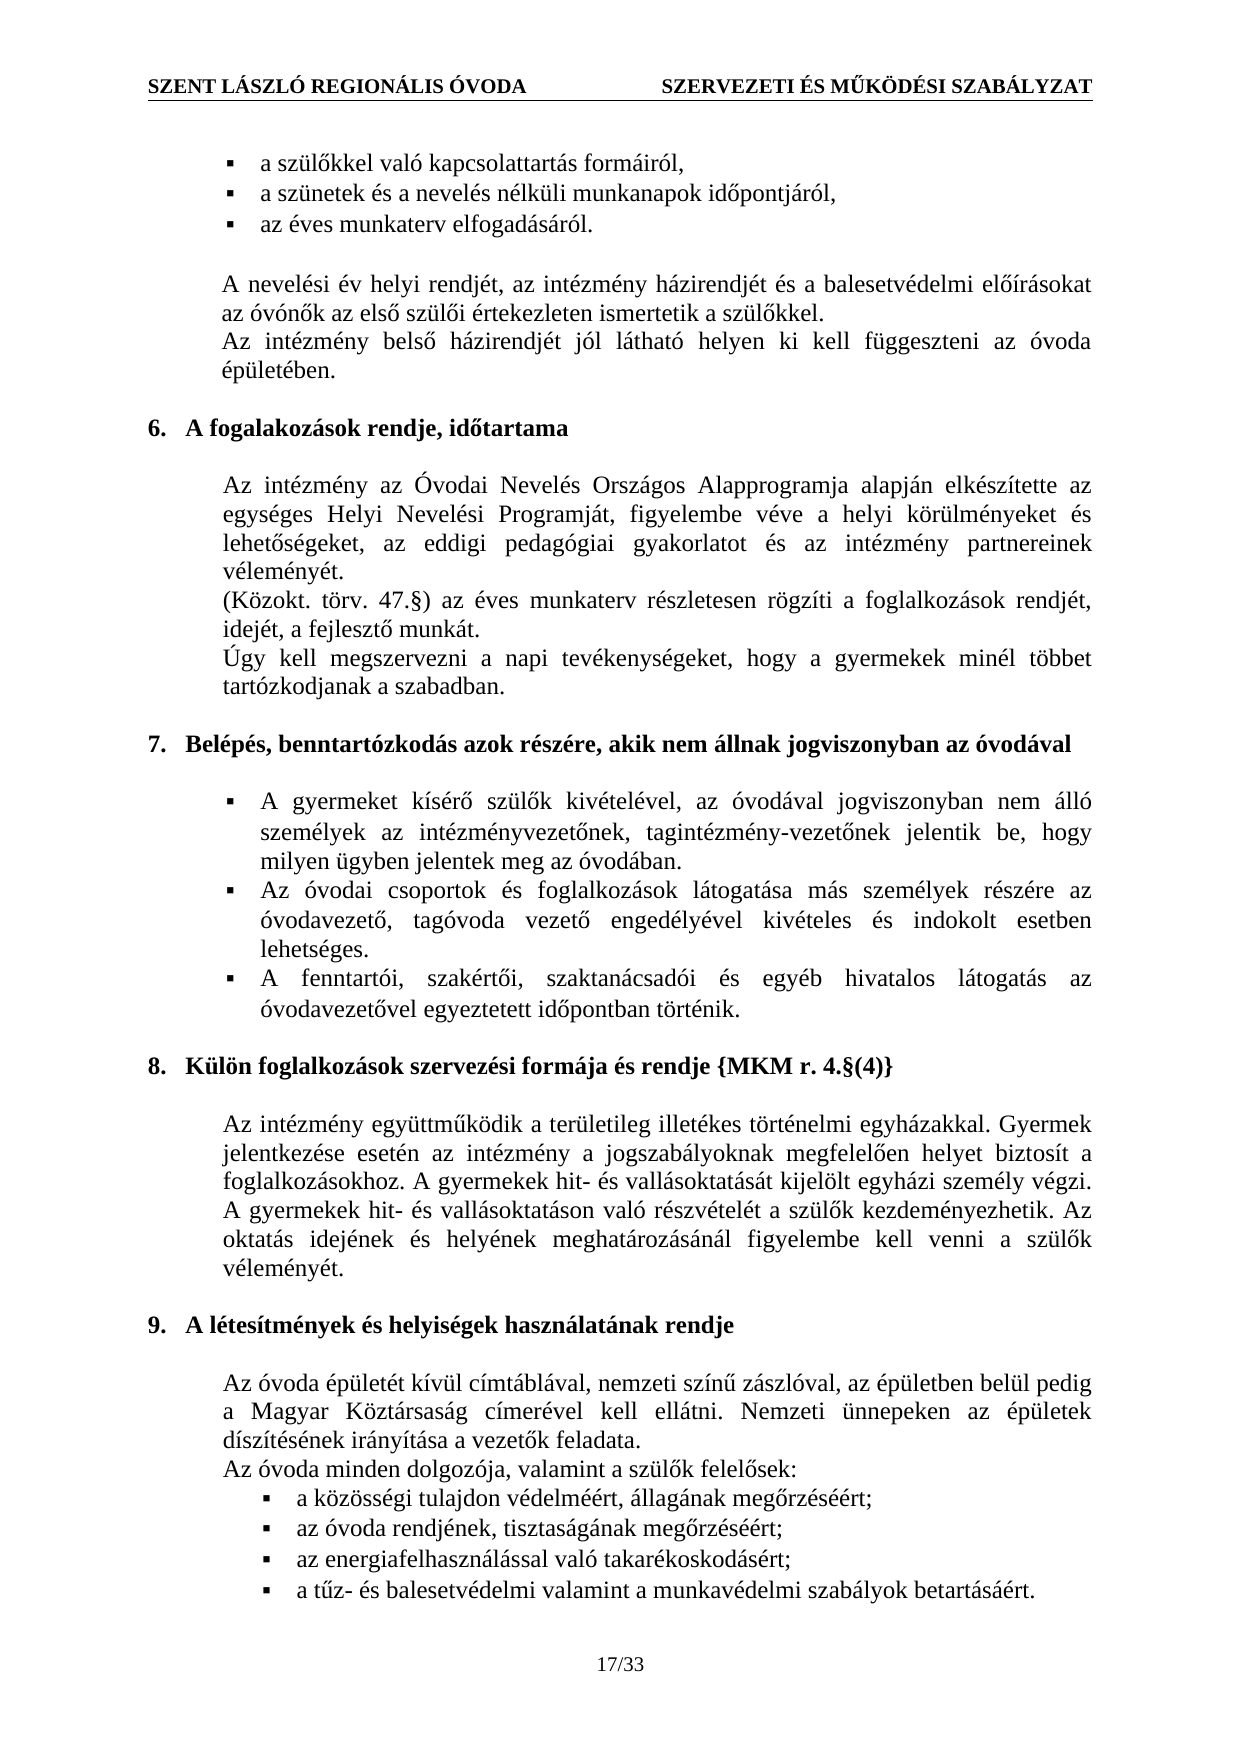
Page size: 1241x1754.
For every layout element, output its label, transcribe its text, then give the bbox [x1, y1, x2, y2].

text (Közokt. törv. 47.§) az éves munkaterv részletesen rögzíti a foglalkozások rendjét, idejét, a fejlesztő munkát. [223, 585, 1093, 643]
list A fenntartói, szakértői, szaktanácsadói és egyéb hivatalos látogatás az óvodavezetővel egyeztetett időpontban történik. [223, 963, 1093, 1023]
subtitle Külön foglalkozások szervezési formája és rendje {MKM r. 4.§(4)} [148, 1051, 1093, 1080]
list a szünetek és a nevelés nélküli munkanapok időpontjáról, [223, 178, 1093, 209]
text Az intézmény együttműködik a területileg illetékes történelmi egyházakkal. Gyermek jelentkezése esetén az intézmény a jogszabályoknak megfelelően helyet biztosít a foglalkozásokhoz. A gyermekek hit- és vallásoktatását kijelölt egyházi személy végzi. A gyermekek hit- és vallásoktatáson való részvételét a szülők kezdeményezhetik. Az oktatás idejének és helyének meghatározásánál figyelembe kell venni a szülők véleményét. [223, 1109, 1093, 1281]
list A gyermeket kísérő szülők kivételével, az óvodával jogviszonyban nem álló személyek az intézményvezetőnek, tagintézmény-vezetőnek jelentik be, hogy milyen ügyben jelentek meg az óvodában. [223, 786, 1093, 875]
text Az óvoda minden dolgozója, valamint a szülők felelősek: [223, 1454, 1093, 1483]
text A nevelési év helyi rendjét, az intézmény házirendjét és a balesetvédelmi előírásokat az óvónők az első szülői értekezleten ismertetik a szülőkkel. [221, 269, 1093, 326]
subtitle A fogalakozások rendje, időtartama [148, 413, 1093, 441]
list az energiafelhasználással való takarékoskodásért; [259, 1544, 1093, 1575]
list Az óvodai csoportok és foglalkozások látogatása más személyek részére az óvodavezető, tagóvoda vezető engedélyével kivételes és indokolt esetben lehetséges. [223, 875, 1093, 963]
list a közösségi tulajdon védelméért, állagának megőrzéséért; [259, 1483, 1093, 1513]
text Az intézmény belső házirendjét jól látható helyen ki kell függeszteni az óvoda épületében. [221, 326, 1093, 384]
list a tűz- és balesetvédelmi valamint a munkavédelmi szabályok betartásáért. [259, 1575, 1093, 1606]
subtitle A létesítmények és helyiségek használatának rendje [148, 1310, 1093, 1339]
text Az intézmény az Óvodai Nevelés Országos Alapprogramja alapján elkészítette az egységes Helyi Nevelési Programját, figyelembe véve a helyi körülményeket és lehetőségeket, az eddigi pedagógiai gyakorlatot és az intézmény partnereinek véleményét. [223, 470, 1093, 585]
list az éves munkaterv elfogadásáról. [223, 209, 1093, 240]
list az óvoda rendjének, tisztaságának megőrzéséért; [259, 1513, 1093, 1544]
subtitle Belépés, benntartózkodás azok részére, akik nem állnak jogviszonyban az óvodával [148, 729, 1093, 758]
text Az óvoda épületét kívül címtáblával, nemzeti színű zászlóval, az épületben belül pedig a Magyar Köztársaság címerével kell ellátni. Nemzeti ünnepeken az épületek díszítésének irányítása a vezetők feladata. [223, 1368, 1093, 1454]
text Úgy kell megszervezni a napi tevékenységeket, hogy a gyermekek minél többet tartózkodjanak a szabadban. [223, 643, 1093, 700]
list a szülőkkel való kapcsolattartás formáiról, [223, 148, 1093, 178]
